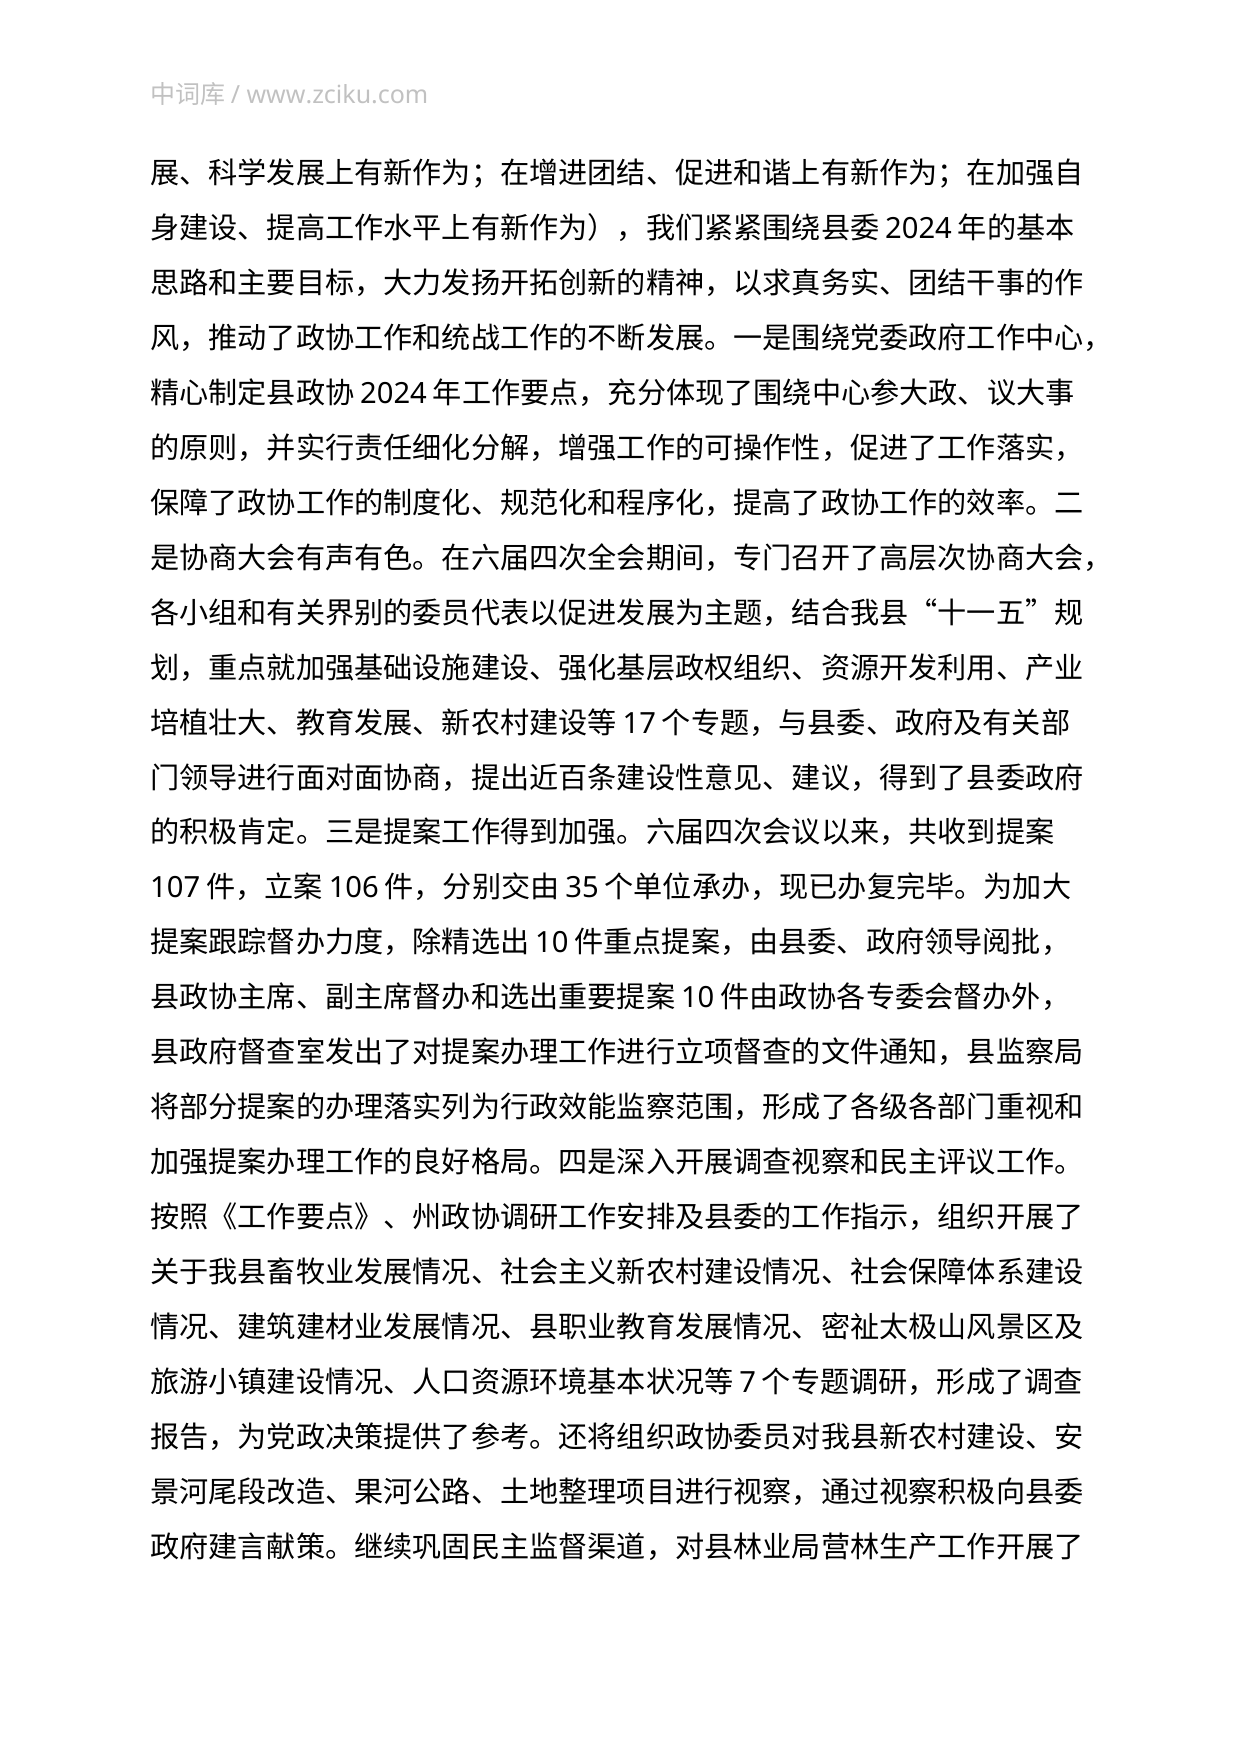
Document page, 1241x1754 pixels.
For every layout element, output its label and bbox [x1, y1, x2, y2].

text [150, 150, 1090, 1565]
